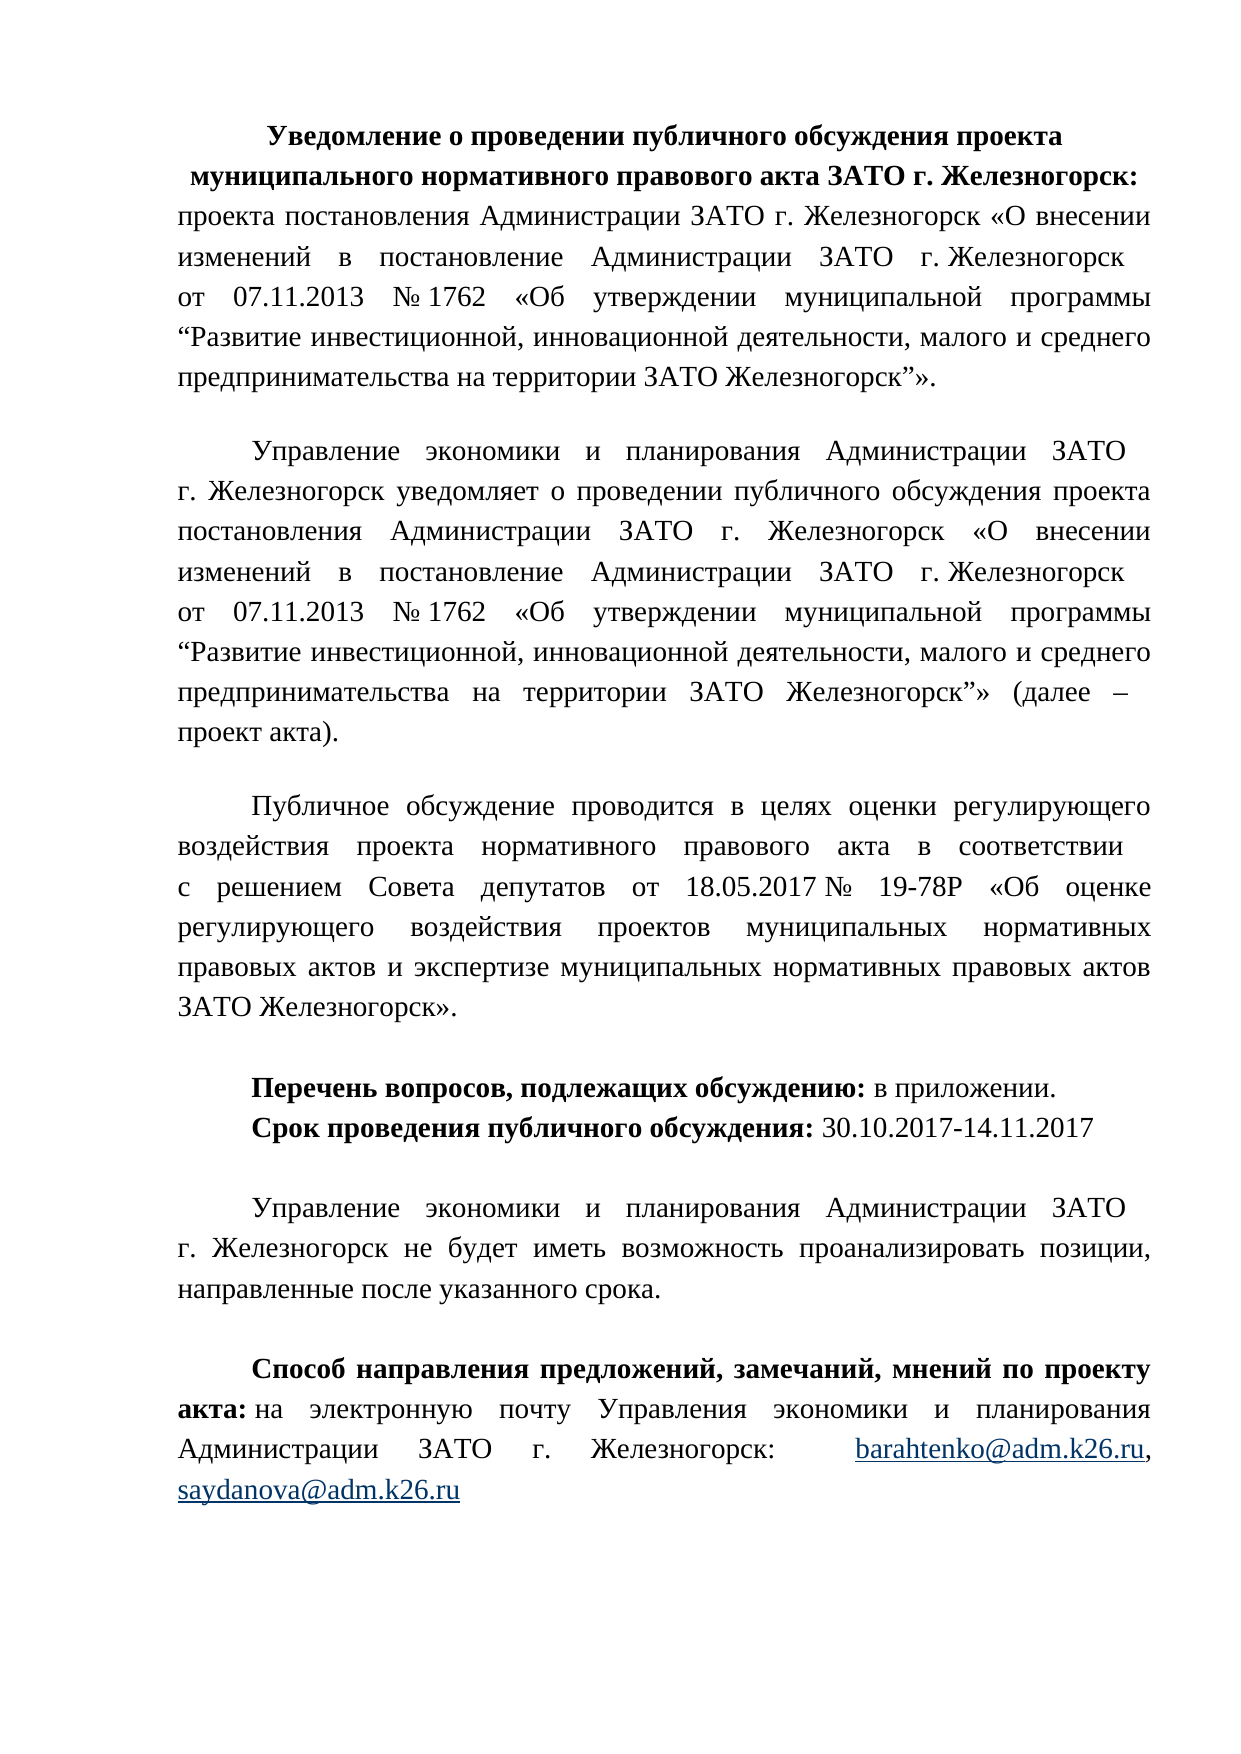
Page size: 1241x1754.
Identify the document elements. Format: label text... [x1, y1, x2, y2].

text Срок проведения публичного обсуждения: 30.10.2017-14.11.2017 [177, 1110, 1152, 1143]
text проекта постановления Администрации ЗАТО г. Железногорск «О внесении изменений в постановление Администрации ЗАТО г. Железногорск от 07.11.2013 № 1762 «Об утверждении муниципальной программы “Развитие инвестиционной, инновационной деятельности, малого и среднего предпринимательства на территории ЗАТО Железногорск”». [177, 198, 1152, 393]
text Способ направления предложений, замечаний, мнений по проекту акта: на электронную почту Управления экономики и планирования Администрации ЗАТО г. Железногорск: barahtenko@adm.k26.ru, saydanova@adm.k26.ru [177, 1351, 1152, 1505]
text Перечень вопросов, подлежащих обсуждению: в приложении. [177, 1070, 1152, 1103]
text Управление экономики и планирования Администрации ЗАТО г. Железногорск не будет иметь возможность проанализировать позиции, направленные после указанного срока. [177, 1190, 1152, 1304]
text Управление экономики и планирования Администрации ЗАТО г. Железногорск уведомляет о проведении публичного обсуждения проекта постановления Администрации ЗАТО г. Железногорск «О внесении изменений в постановление Администрации ЗАТО г. Железногорск от 07.11.2013 № 1762 «Об утверждении муниципальной программы “Развитие инвестиционной, инновационной деятельности, малого и среднего предпринимательства на территории ЗАТО Железногорск”» (далее – проект акта). [177, 433, 1152, 748]
text Публичное обсуждение проводится в целях оценки регулирующего воздействия проекта нормативного правового акта в соответствии с решением Совета депутатов от 18.05.2017 № 19-78Р «Об оценке регулирующего воздействия проектов муниципальных нормативных правовых актов и экспертизе муниципальных нормативных правовых актов ЗАТО Железногорск». [177, 788, 1152, 1023]
text Уведомление о проведении публичного обсуждения проекта муниципального нормативного правового акта ЗАТО г. Железногорск: [177, 118, 1152, 192]
